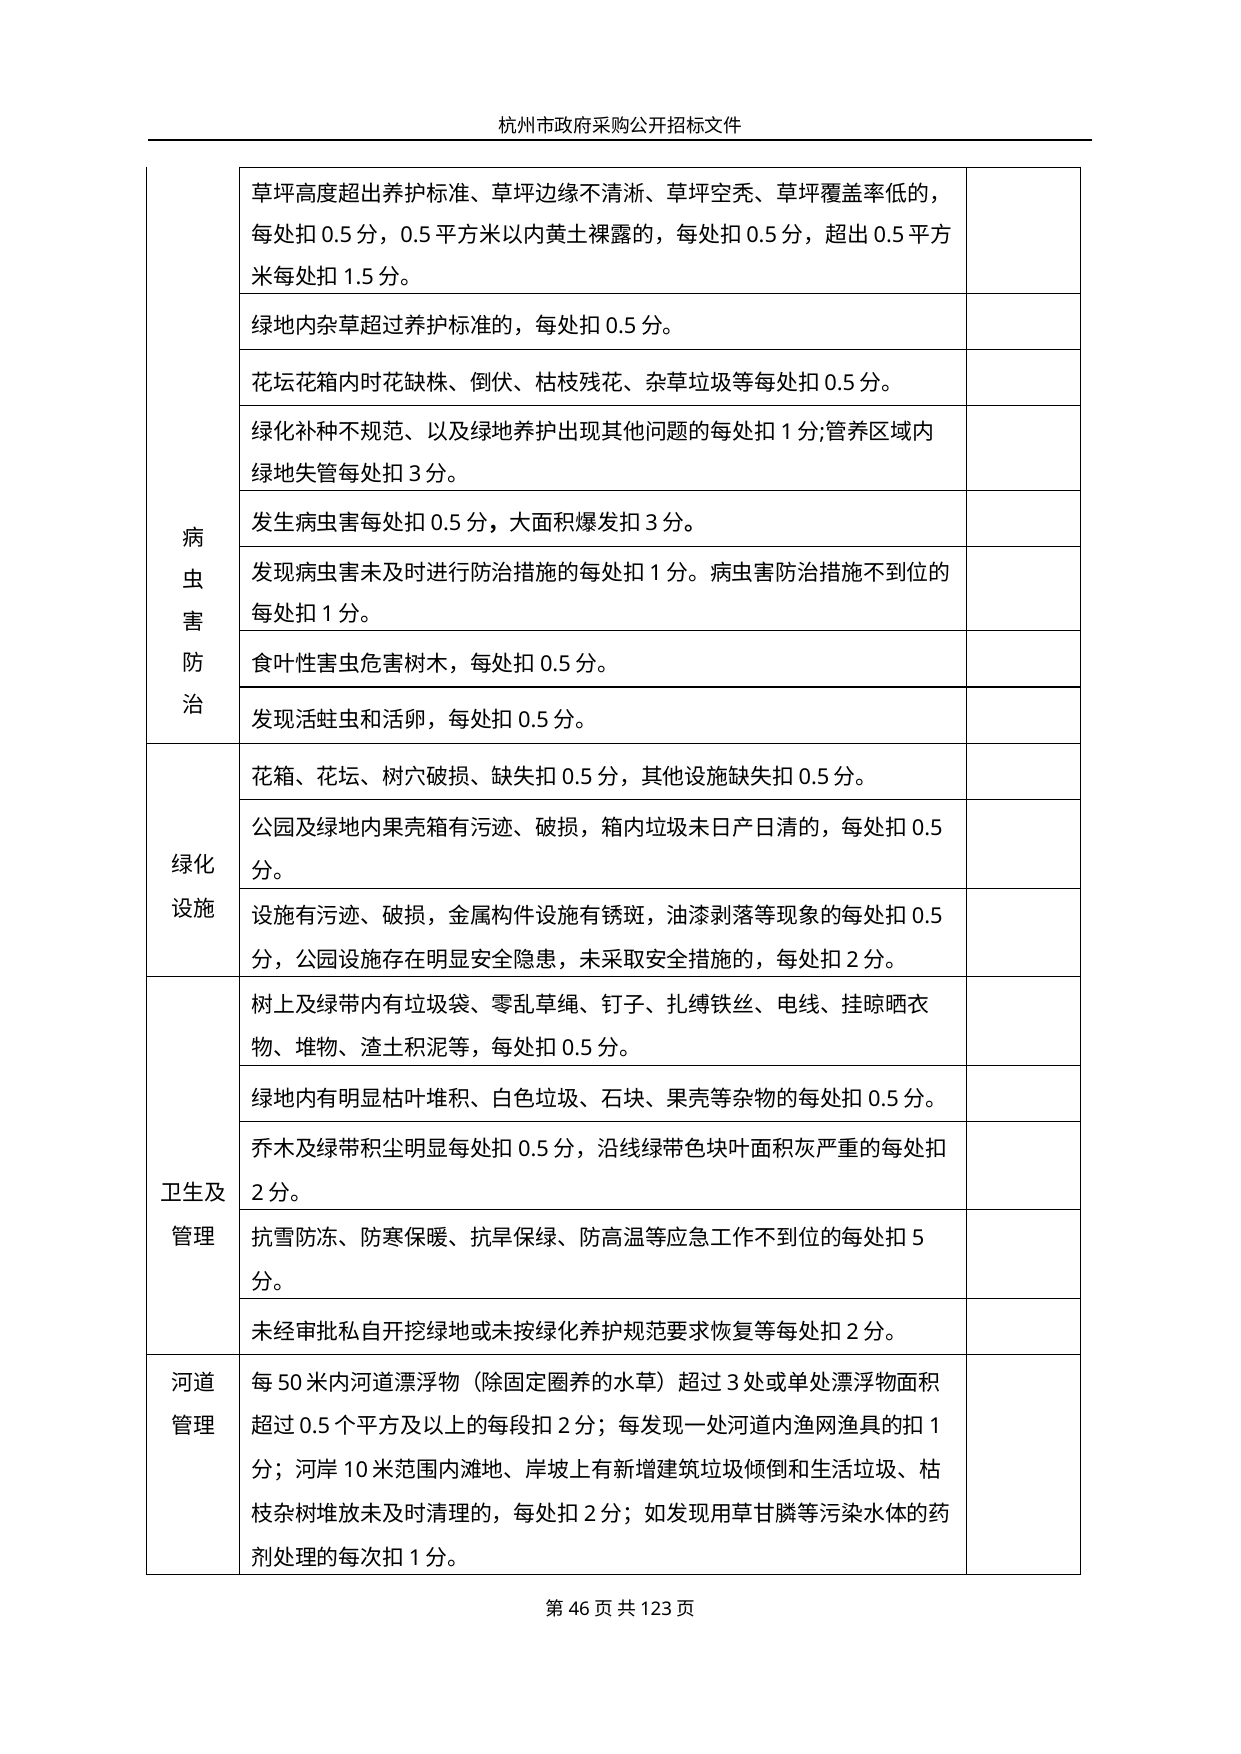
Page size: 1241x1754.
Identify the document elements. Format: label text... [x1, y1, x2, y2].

table_cell [967, 889, 1080, 976]
table_cell 乔木及绿带积尘明显每处扣0.5分，沿线绿带色块叶面积灰严重的每处扣2分。 [240, 1122, 966, 1209]
table_cell [967, 491, 1080, 546]
table_cell 河道 管理 [147, 1355, 239, 1574]
table_cell [967, 168, 1080, 293]
table_cell 绿化补种不规范、以及绿地养护出现其他问题的每处扣1分;管养区域内绿地失管每处扣3分。 [240, 406, 966, 489]
table_cell 花坛花箱内时花缺株、倒伏、枯枝残花、杂草垃圾等每处扣0.5分。 [240, 350, 966, 405]
table_cell [967, 1122, 1080, 1209]
table_cell [967, 1299, 1080, 1354]
table_cell [967, 631, 1080, 686]
table_cell [967, 977, 1080, 1064]
table_cell [967, 1066, 1080, 1121]
table_cell 食叶性害虫危害树木，每处扣0.5分。 [240, 631, 966, 686]
table_cell 绿化 设施 [147, 744, 239, 976]
table_cell 树上及绿带内有垃圾袋、零乱草绳、钉子、扎缚铁丝、电线、挂晾晒衣物、堆物、渣土积泥等，每处扣0.5分。 [240, 977, 966, 1064]
table_cell 设施有污迹、破损，金属构件设施有锈斑，油漆剥落等现象的每处扣0.5分，公园设施存在明显安全隐患，未采取安全措施的，每处扣2分。 [240, 889, 966, 976]
table_cell [967, 744, 1080, 799]
table_cell 卫生及 管理 [147, 977, 239, 1354]
table_cell 草坪高度超出养护标准、草坪边缘不清淅、草坪空秃、草坪覆盖率低的，每处扣0.5分，0.5平方米以内黄土裸露的，每处扣0.5分，超出0.5平方米每处扣1.5分。 [240, 168, 966, 293]
table_cell [967, 406, 1080, 489]
table_cell 公园及绿地内果壳箱有污迹、破损，箱内垃圾未日产日清的，每处扣0.5分。 [240, 800, 966, 887]
table_cell 绿地内杂草超过养护标准的，每处扣0.5分。 [240, 294, 966, 349]
table_cell 发现活蛀虫和活卵，每处扣0.5分。 [240, 688, 966, 743]
table_cell 未经审批私自开挖绿地或未按绿化养护规范要求恢复等每处扣2分。 [240, 1299, 966, 1354]
table_cell [967, 294, 1080, 349]
table_cell 每50米内河道漂浮物（除固定圈养的水草）超过3处或单处漂浮物面积超过0.5个平方及以上的每段扣2分；每发现一处河道内渔网渔具的扣1分；河岸10米范围内滩地、岸坡上有新增建筑垃圾倾倒和生活垃圾、枯枝杂树堆放未及时清理的，每处扣2分；如发现用草甘膦等污染水体的药剂处理的每次扣1分。 [240, 1355, 966, 1574]
table_cell [967, 350, 1080, 405]
table_cell 抗雪防冻、防寒保暖、抗旱保绿、防高温等应急工作不到位的每处扣5分。 [240, 1210, 966, 1298]
table_cell [967, 1210, 1080, 1298]
table_cell 发现病虫害未及时进行防治措施的每处扣1分。病虫害防治措施不到位的每处扣1分。 [240, 547, 966, 630]
table_cell [967, 1355, 1080, 1574]
table_cell [967, 688, 1080, 743]
table_cell 病 虫 害 防 治 [147, 490, 239, 743]
table_cell 绿地内有明显枯叶堆积、白色垃圾、石块、果壳等杂物的每处扣0.5分。 [240, 1066, 966, 1121]
table_cell [967, 800, 1080, 887]
table_cell 花箱、花坛、树穴破损、缺失扣0.5分，其他设施缺失扣0.5分。 [240, 744, 966, 799]
table_cell 发生病虫害每处扣0.5分，大面积爆发扣3分。 [240, 491, 966, 546]
table_cell [967, 547, 1080, 630]
